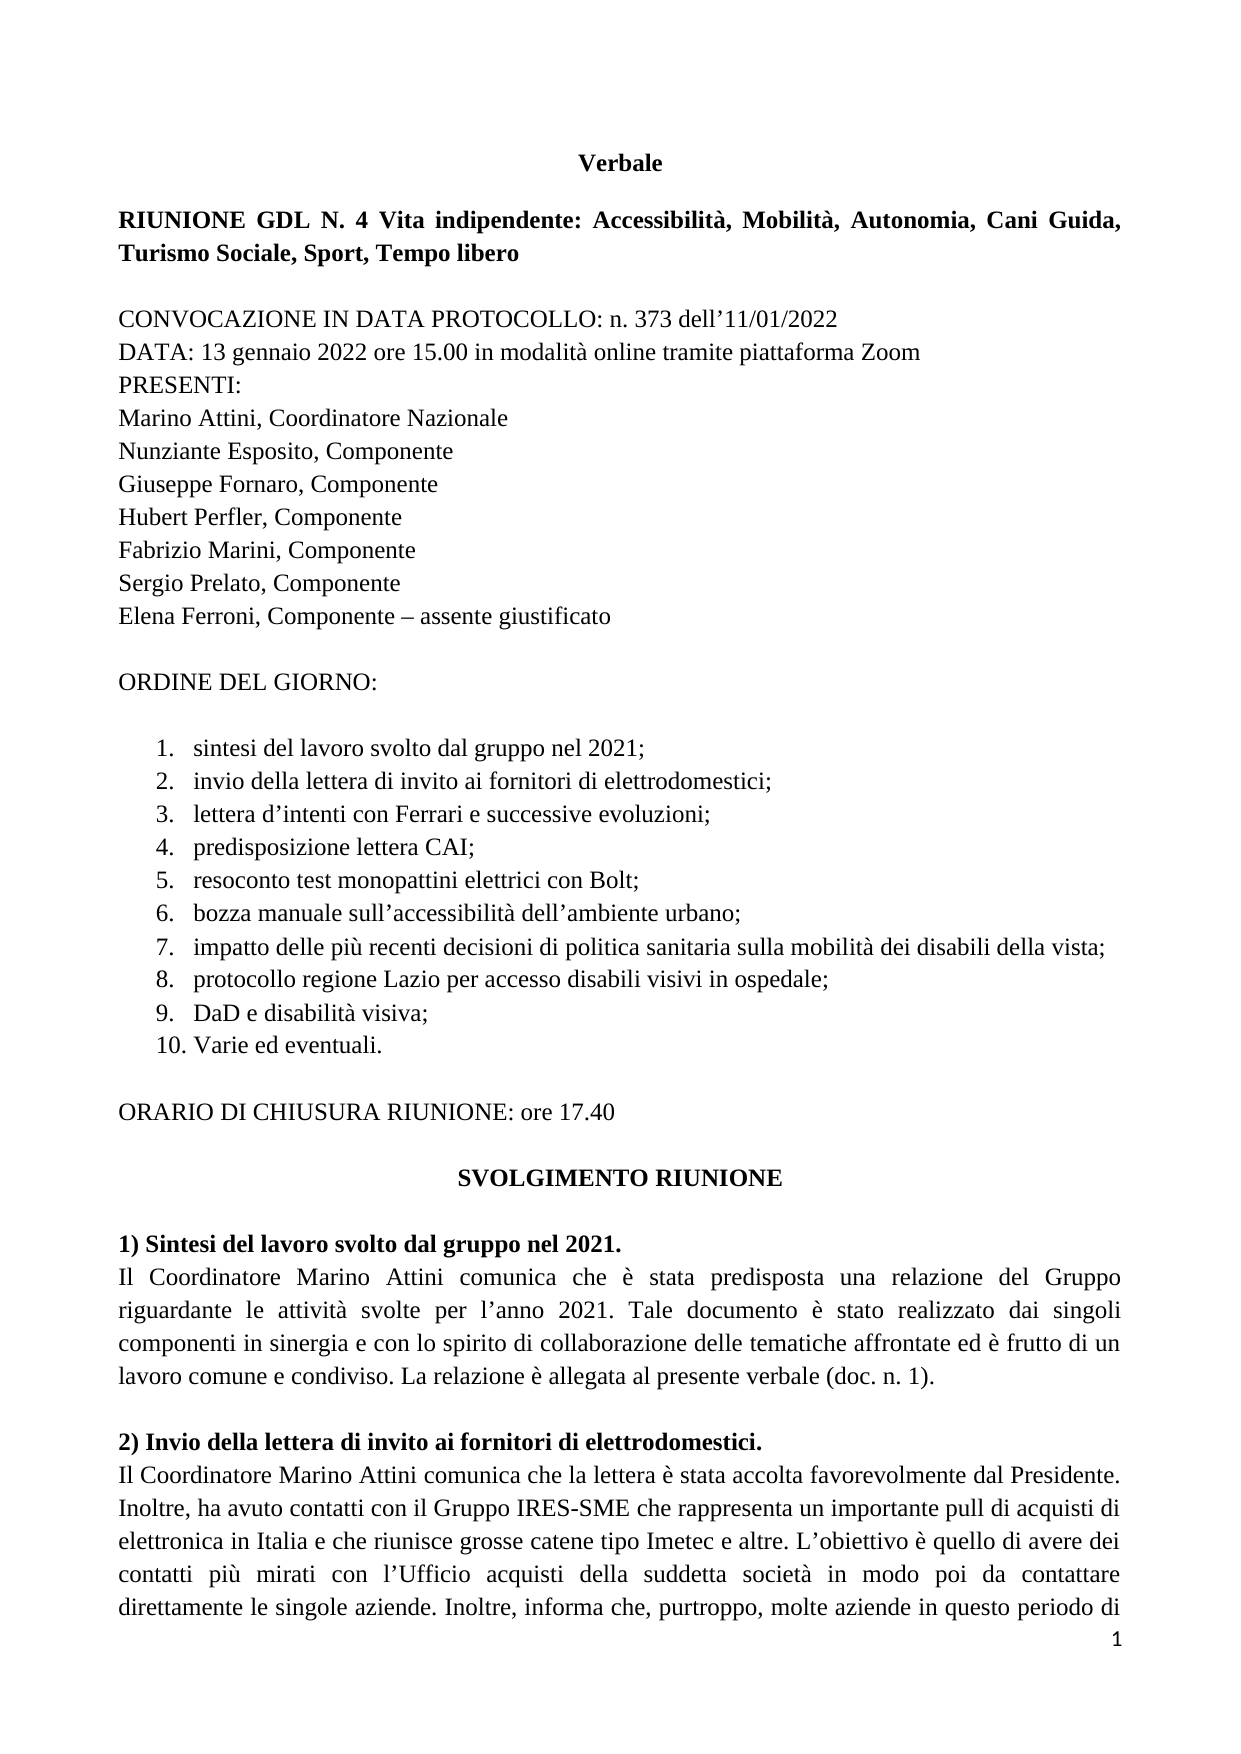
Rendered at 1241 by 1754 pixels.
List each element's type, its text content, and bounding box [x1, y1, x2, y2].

text 1) Sintesi del lavoro svolto dal gruppo nel 2021. [118, 1229, 1122, 1257]
list Varie ed eventuali. [156, 1031, 1122, 1059]
list lettera d’intenti con Ferrari e successive evoluzioni; [156, 799, 1122, 828]
text CONVOCAZIONE IN DATA PROTOCOLLO: n. 373 dell’11/01/2022 [118, 304, 1122, 333]
text Marino Attini, Coordinatore Nazionale [118, 403, 1122, 432]
list DaD e disabilità visiva; [156, 998, 1122, 1026]
text RIUNIONE GDL N. 4 Vita indipendente: Accessibilità, Mobilità, Autonomia, Cani Guida, Turismo Sociale, Sport, Tempo libero [118, 205, 1122, 267]
text ORDINE DEL GIORNO: [118, 667, 1122, 696]
text SVOLGIMENTO RIUNIONE [118, 1163, 1122, 1191]
list impatto delle più recenti decisioni di politica sanitaria sulla mobilità dei disabili della vista; [156, 932, 1122, 960]
text Verbale [118, 148, 1122, 176]
text 2) Invio della lettera di invito ai fornitori di elettrodomestici. [118, 1427, 1122, 1456]
text ORARIO DI CHIUSURA RIUNIONE: ore 17.40 [118, 1097, 1122, 1125]
list resoconto test monopattini elettrici con Bolt; [156, 866, 1122, 894]
text Giuseppe Fornaro, Componente [118, 469, 1122, 498]
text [118, 1460, 1122, 1621]
text Fabrizio Marini, Componente [118, 535, 1122, 564]
text DATA: 13 gennaio 2022 ore 15.00 in modalità online tramite piattaforma Zoom [118, 337, 1122, 366]
text Nunziante Esposito, Componente [118, 436, 1122, 465]
text PRESENTI: [118, 370, 1122, 399]
text Hubert Perfler, Componente [118, 502, 1122, 531]
text Sergio Prelato, Componente [118, 568, 1122, 597]
list sintesi del lavoro svolto dal gruppo nel 2021; [156, 733, 1122, 762]
list predisposizione lettera CAI; [156, 832, 1122, 861]
list bozza manuale sull’accessibilità dell’ambiente urbano; [156, 898, 1122, 927]
list invio della lettera di invito ai fornitori di elettrodomestici; [156, 766, 1122, 795]
text Elena Ferroni, Componente – assente giustificato [118, 601, 1122, 630]
text Il Coordinatore Marino Attini comunica che è stata predisposta una relazione del Gruppo riguardante le attività svolte per l’anno 2021. Tale documento è stato realizzato dai singoli componenti in sinergia e con lo spirito di collaborazione delle tematiche affrontate ed è frutto di un lavoro comune e condiviso. La relazione è allegata al presente verbale (doc. n. 1). [118, 1262, 1122, 1389]
list protocollo regione Lazio per accesso disabili visivi in ospedale; [156, 964, 1122, 993]
